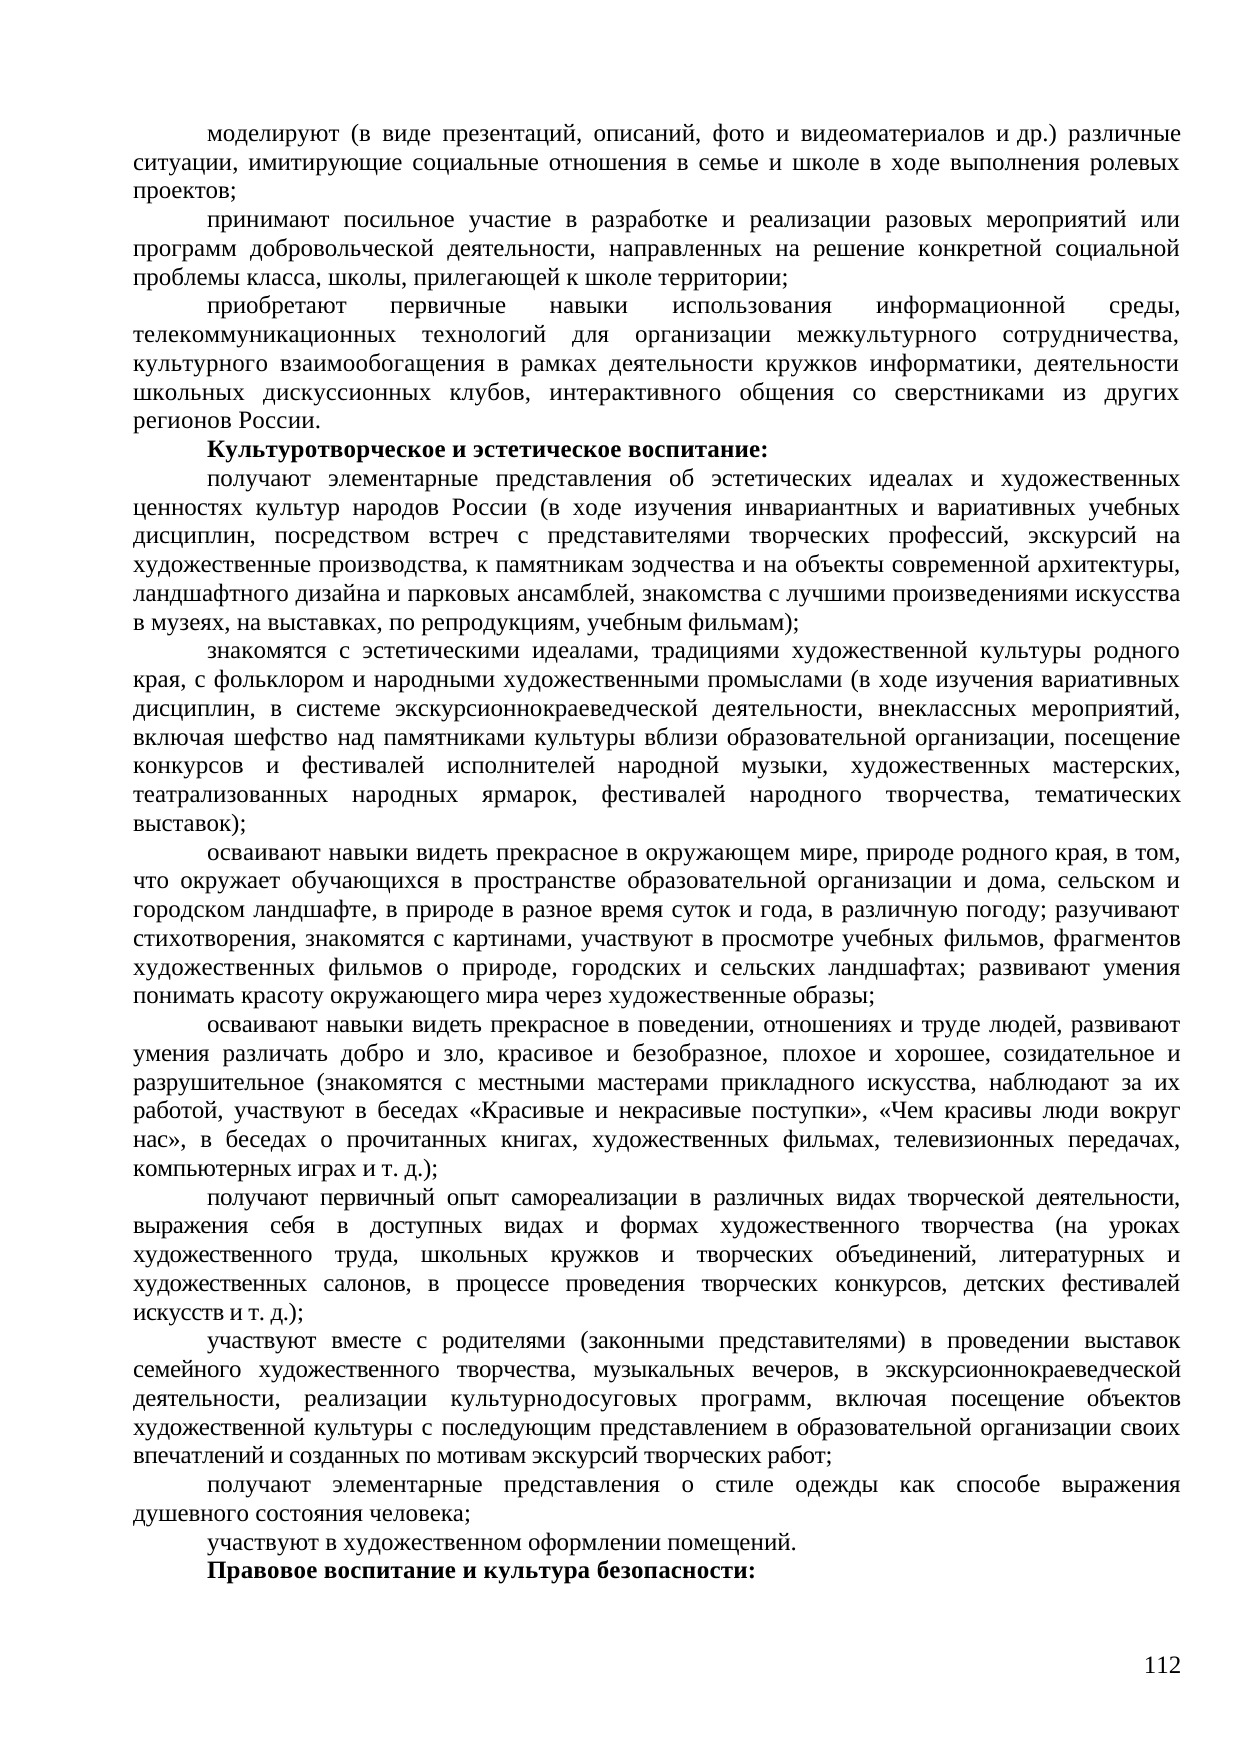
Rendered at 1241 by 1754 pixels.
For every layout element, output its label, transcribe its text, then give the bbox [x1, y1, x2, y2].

text Культуротворческое и эстетическое воспитание: [133, 434, 1181, 463]
text получают первичный опыт самореализации в различных видах творческой деятельности, выражения себя в доступных видах и формах художественного творчества (на уроках художественного труда, школьных кружков и творческих объединений, литературных и художественных салонов, в процессе проведения творческих конкурсов, детских фестивалей искусств и т. д.); [133, 1182, 1181, 1326]
text осваивают навыки видеть прекрасное в поведении, отношениях и труде людей, развивают умения различать добро и зло, красивое и безобразное, плохое и хорошее, созидательное и разрушительное (знакомятся с местными мастерами прикладного искусства, наблюдают за их работой, участвуют в беседах «Красивые и некрасивые поступки», «Чем красивы люди вокруг нас», в беседах о прочитанных книгах, художественных фильмах, телевизионных передачах, компьютерных играх и т. д.); [133, 1009, 1181, 1182]
text принимают посильное участие в разработке и реализации разовых мероприятий или программ добровольческой деятельности, направленных на решение конкретной социальной проблемы класса, школы, прилегающей к школе территории; [133, 204, 1181, 291]
text получают элементарные представления о стиле одежды как способе выражения душевного состояния человека; [133, 1469, 1181, 1527]
text знакомятся с эстетическими идеалами, традициями художественной культуры родного края, с фольклором и народными художественными промыслами (в ходе изучения вариативных дисциплин, в системе экскурсионно­краеведческой деятельности, внеклассных мероприятий, включая шефство над памятниками культуры вблизи образовательной организации, посещение конкурсов и фестивалей исполнителей народной музыки, художественных мастерских, театрализованных народных ярмарок, фестивалей народного творчества, тематических выставок); [133, 636, 1181, 837]
text получают элементарные представления об эстетических идеалах и художественных ценностях культур народов России (в ходе изучения инвариантных и вариативных учебных дисциплин, посредством встреч с представителями творческих профессий, экскурсий на художественные производства, к памятникам зодчества и на объекты современной архитектуры, ландшафтного дизайна и парковых ансамблей, знакомства с лучшими произведениями искусства в музеях, на выставках, по репродукциям, учебным фильмам); [133, 463, 1181, 636]
text Правовое воспитание и культура безопасности: [133, 1556, 1181, 1584]
text участвуют в художественном оформлении помещений. [133, 1527, 1181, 1556]
text приобретают первичные навыки использования информационной среды, телекоммуникационных технологий для организации межкультурного сотрудничества, культурного взаимообогащения в рамках деятельности кружков информатики, деятельности школьных дискуссионных клубов, интерактивного общения со сверстниками из других регионов России. [133, 291, 1181, 434]
text осваивают навыки видеть прекрасное в окружающем мире, природе родного края, в том, что окружает обучающихся в пространстве образовательной организации и дома, сельском и городском ландшафте, в природе в разное время суток и года, в различную погоду; разучивают стихотворения, знакомятся с картинами, участвуют в просмотре учебных фильмов, фрагментов художественных фильмов о природе, городских и сельских ландшафтах; развивают умения понимать красоту окружающего мира через художественные образы; [133, 837, 1181, 1009]
text моделируют (в виде презентаций, описаний, фото и видеоматериалов и др.) различные ситуации, имитирующие социальные отношения в семье и школе в ходе выполнения ролевых проектов; [133, 118, 1181, 204]
text участвуют вместе с родителями (законными представителями) в проведении выставок семейного художественного творчества, музыкальных вечеров, в экскурсионно­краеведческой деятельности, реализации культурно­досуговых программ, включая посещение объектов художественной культуры с последующим представлением в образовательной организации своих впечатлений и созданных по мотивам экскурсий творческих работ; [133, 1326, 1181, 1469]
